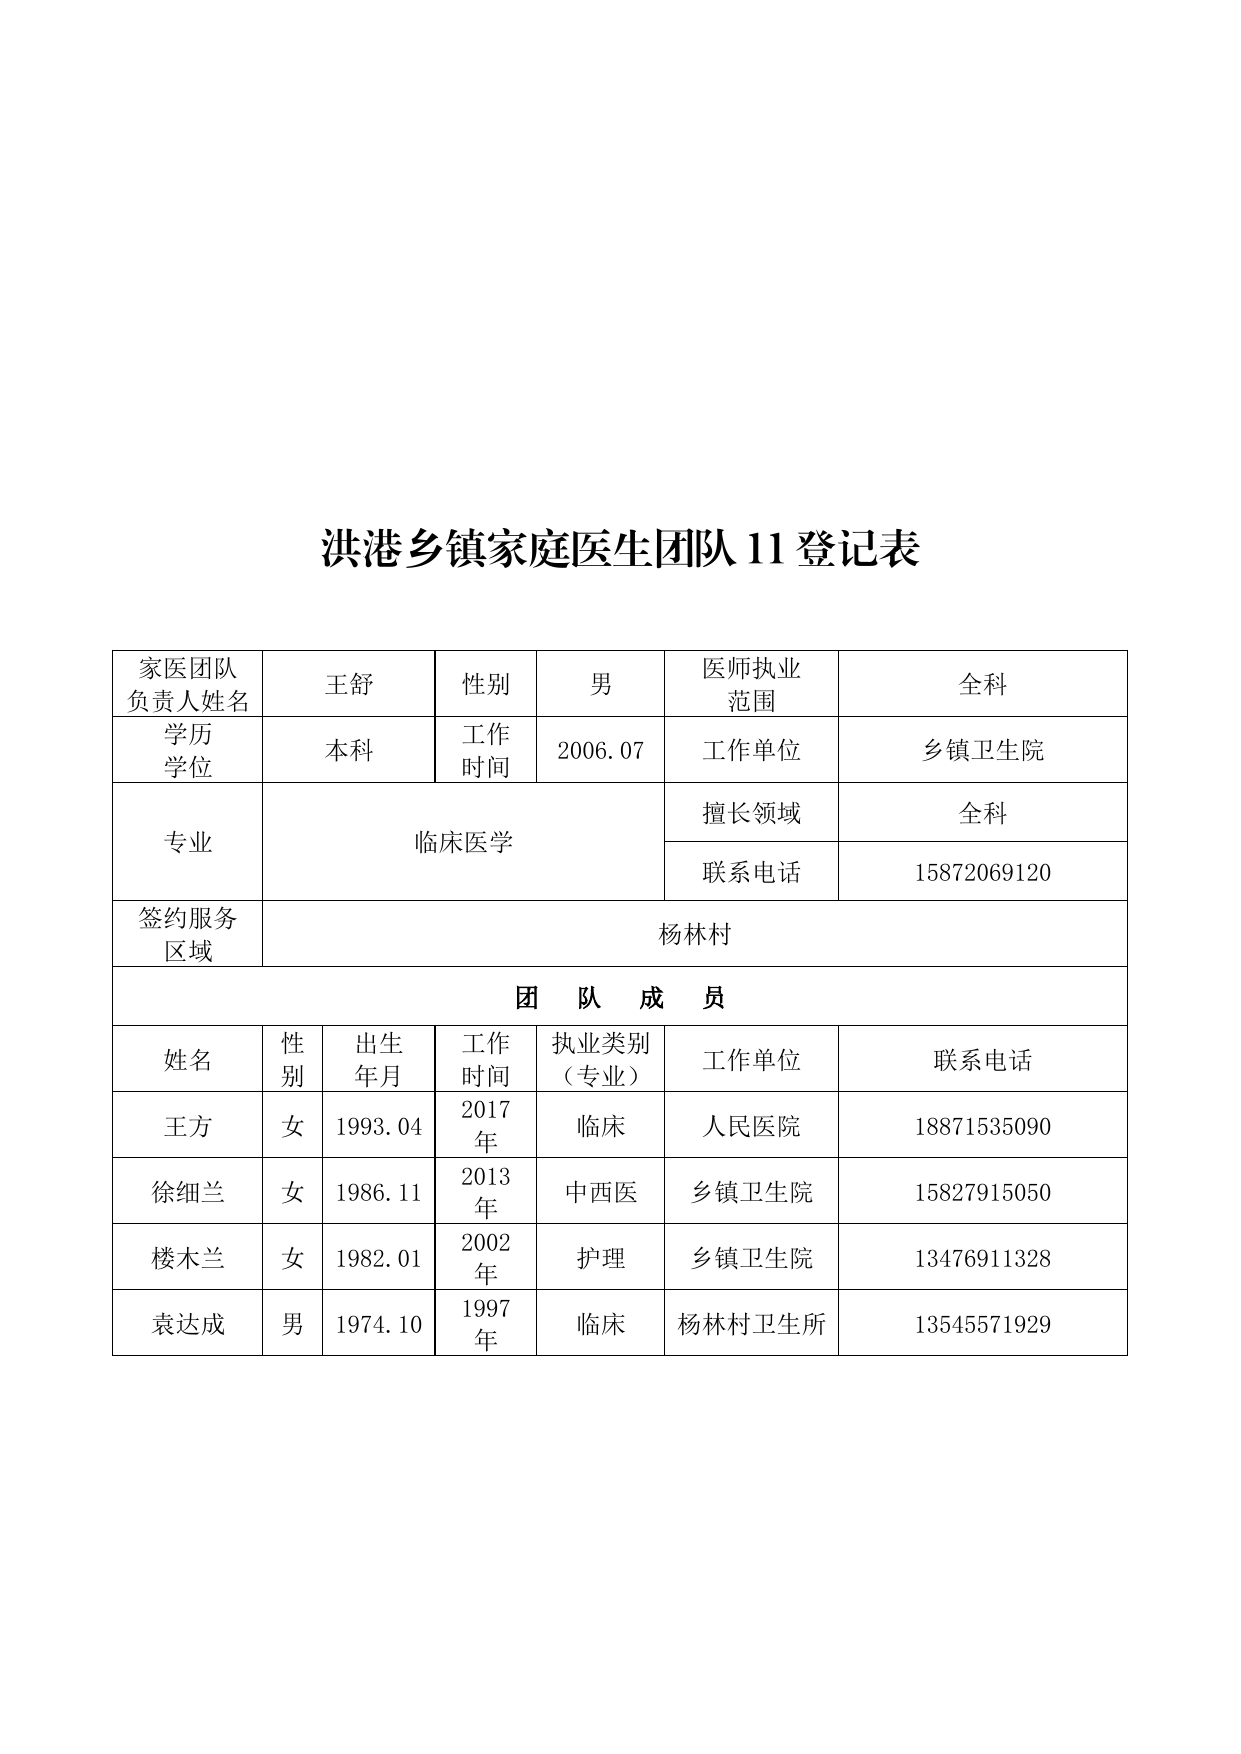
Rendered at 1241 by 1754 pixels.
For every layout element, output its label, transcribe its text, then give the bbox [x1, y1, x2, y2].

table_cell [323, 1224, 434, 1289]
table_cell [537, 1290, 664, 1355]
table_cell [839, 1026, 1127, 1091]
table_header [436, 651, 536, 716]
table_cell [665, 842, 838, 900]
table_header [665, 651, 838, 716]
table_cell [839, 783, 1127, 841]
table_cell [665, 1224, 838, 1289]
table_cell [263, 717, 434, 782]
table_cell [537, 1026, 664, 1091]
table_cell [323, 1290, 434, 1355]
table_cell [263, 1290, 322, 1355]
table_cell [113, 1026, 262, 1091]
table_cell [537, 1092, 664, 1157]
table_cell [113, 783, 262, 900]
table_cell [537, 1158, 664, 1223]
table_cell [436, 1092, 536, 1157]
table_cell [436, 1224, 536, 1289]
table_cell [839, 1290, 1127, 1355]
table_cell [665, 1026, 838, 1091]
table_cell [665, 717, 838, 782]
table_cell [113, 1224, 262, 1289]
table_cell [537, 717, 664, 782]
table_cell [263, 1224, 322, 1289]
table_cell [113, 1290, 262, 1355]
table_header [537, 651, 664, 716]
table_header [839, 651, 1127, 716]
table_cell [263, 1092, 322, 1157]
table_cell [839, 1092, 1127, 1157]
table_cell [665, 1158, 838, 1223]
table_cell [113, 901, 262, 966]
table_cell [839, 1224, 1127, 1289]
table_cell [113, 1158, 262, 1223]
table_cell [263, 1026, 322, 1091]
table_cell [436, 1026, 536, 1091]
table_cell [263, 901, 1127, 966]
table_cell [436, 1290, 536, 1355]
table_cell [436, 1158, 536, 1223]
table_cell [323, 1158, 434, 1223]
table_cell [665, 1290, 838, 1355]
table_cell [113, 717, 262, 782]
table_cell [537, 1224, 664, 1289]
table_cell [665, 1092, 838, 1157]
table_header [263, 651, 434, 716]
list 洪港乡镇家庭医生团队11登记表 [47, 519, 1193, 584]
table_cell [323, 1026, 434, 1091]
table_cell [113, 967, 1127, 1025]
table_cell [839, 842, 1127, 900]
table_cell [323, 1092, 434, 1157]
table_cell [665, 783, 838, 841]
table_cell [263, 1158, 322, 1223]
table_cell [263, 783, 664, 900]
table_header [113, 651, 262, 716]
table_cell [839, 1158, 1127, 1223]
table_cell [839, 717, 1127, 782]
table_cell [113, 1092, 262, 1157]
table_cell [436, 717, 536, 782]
